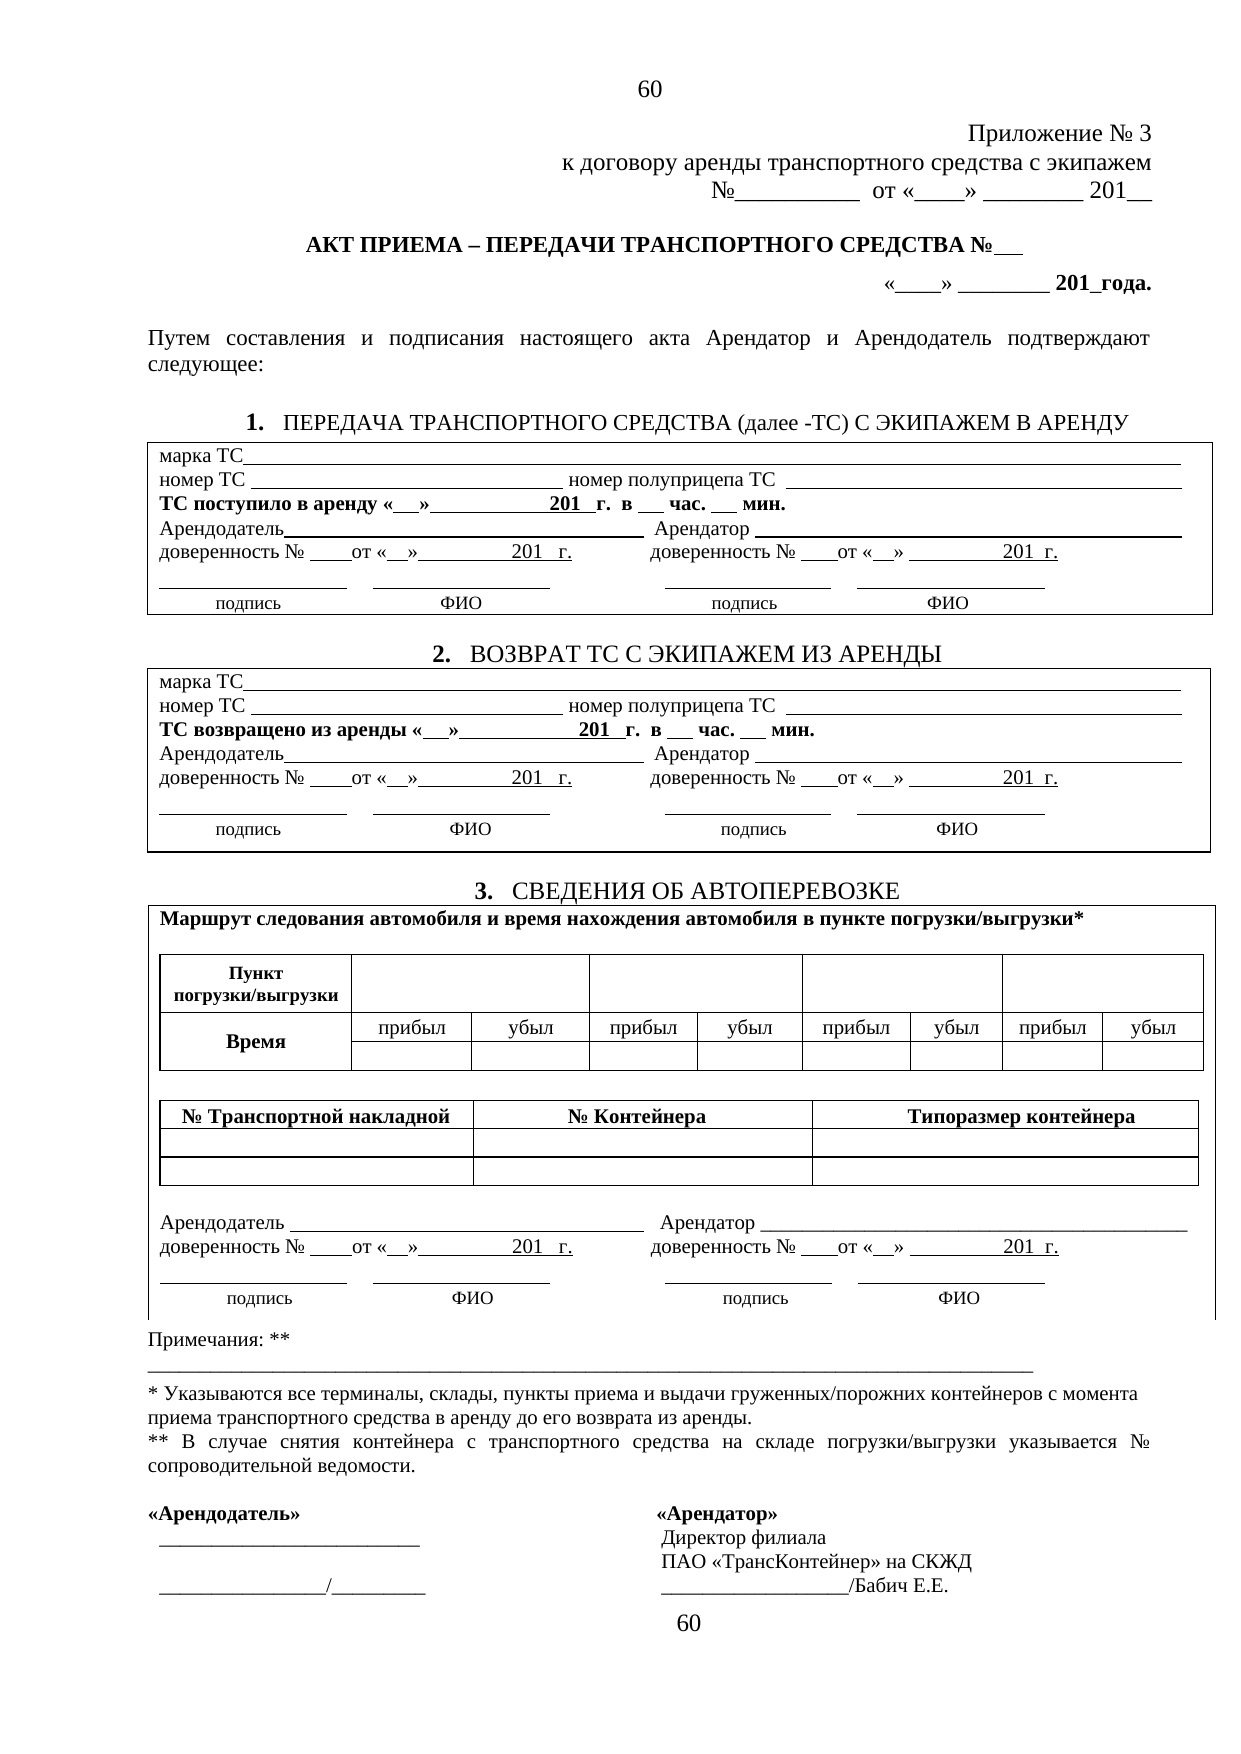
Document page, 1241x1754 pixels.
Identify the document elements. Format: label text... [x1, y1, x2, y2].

table_header марка ТС номер ТС номер полуприцепа ТС ТС поступило в аренду « » 201 г. в час. мин. Арендодатель Арендатор доверенность № от « » 201 г. доверенность № от « » 201 г. подпись ФИО подпись ФИО [148, 443, 1212, 614]
text Приложение № 3 [148, 118, 1152, 147]
text ** В случае снятия контейнера с транспортного средства на складе погрузки/выгрузки указывается № сопроводительной ведомости. [148, 1429, 1152, 1477]
text Примечания: ** _____________________________________________________________________________________ [148, 1327, 1152, 1375]
text АКТ ПРИЕМА – ПЕРЕДАЧИ ТРАНСПОРТНОГО СРЕДСТВА № [148, 231, 1152, 257]
table_header марка ТС номер ТС номер полуприцепа ТС ТС возвращено из аренды « » 201 г. в час. мин. Арендодатель Арендатор доверенность № от « » 201 г. доверенность № от « » 201 г. подпись ФИО подпись ФИО [148, 669, 1210, 851]
text «____» ________ 201_года. [148, 269, 1152, 295]
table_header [650, 1525, 1181, 1597]
table_header Маршрут следования автомобиля и время нахождения автомобиля в пункте погрузки/выгрузки* Арендодатель Арендатор _________________________________________ доверенность № от « » 201 г. доверенность № от « » 201 г. подпись ФИО подпись ФИО [149, 906, 1215, 1320]
text №__________ от «____» ________ 201__ [148, 176, 1152, 204]
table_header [148, 1525, 650, 1597]
text «Арендодатель» «Арендатор» [148, 1501, 1152, 1525]
list ВОЗВРАТ ТС С ЭКИПАЖЕМ ИЗ АРЕНДЫ [223, 639, 1152, 668]
list ПЕРЕДАЧА ТРАНСПОРТНОГО СРЕДСТВА (далее -ТС) С ЭКИПАЖЕМ В АРЕНДУ [223, 407, 1152, 436]
text Путем составления и подписания настоящего акта Арендатор и Арендодатель подтверждают следующее: [148, 324, 1152, 377]
text * Указываются все терминалы, склады, пункты приема и выдачи груженных/порожних контейнеров с момента приема транспортного средства в аренду до его возврата из аренды. [148, 1381, 1152, 1429]
text к договору аренды транспортного средства с экипажем [148, 147, 1152, 176]
list СВЕДЕНИЯ ОБ АВТОПЕРЕВОЗКЕ [223, 876, 1152, 905]
